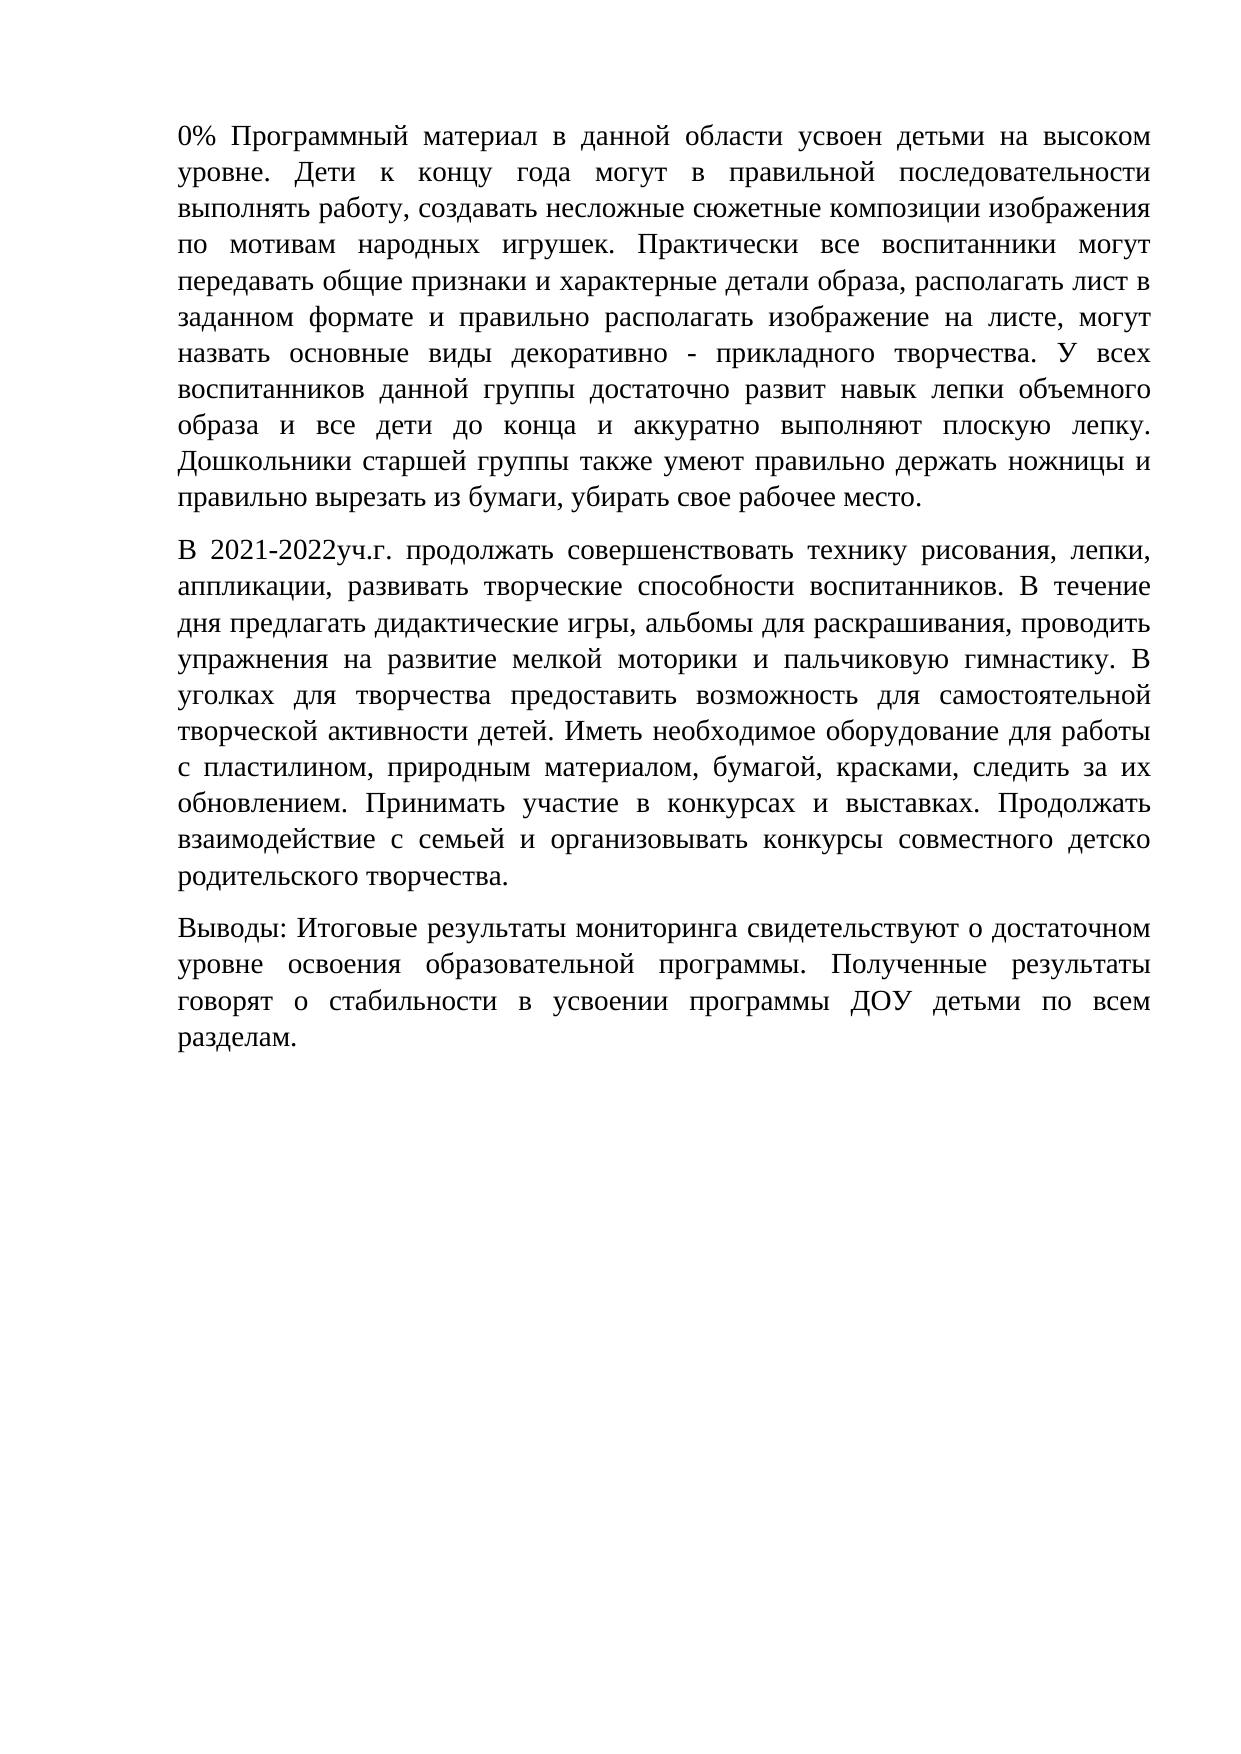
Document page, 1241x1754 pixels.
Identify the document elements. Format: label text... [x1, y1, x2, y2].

text Выводы: Итоговые результаты мониторинга свидетельствуют о достаточном уровне освоения образовательной программы. Полученные результаты говорят о стабильности в усвоении программы ДОУ детьми по всем разделам. [177, 911, 1152, 1052]
text В 2021-2022уч.г. продолжать совершенствовать технику рисования, лепки, аппликации, развивать творческие способности воспитанников. В течение дня предлагать дидактические игры, альбомы для раскрашивания, проводить упражнения на развитие мелкой моторики и пальчиковую гимнастику. В уголках для творчества предоставить возможность для самостоятельной творческой активности детей. Иметь необходимое оборудование для работы с пластилином, природным материалом, бумагой, красками, следить за их обновлением. Принимать участие в конкурсах и выставках. Продолжать взаимодействие с семьей и организовывать конкурсы совместного детско родительского творчества. [177, 532, 1152, 891]
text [177, 118, 1152, 513]
